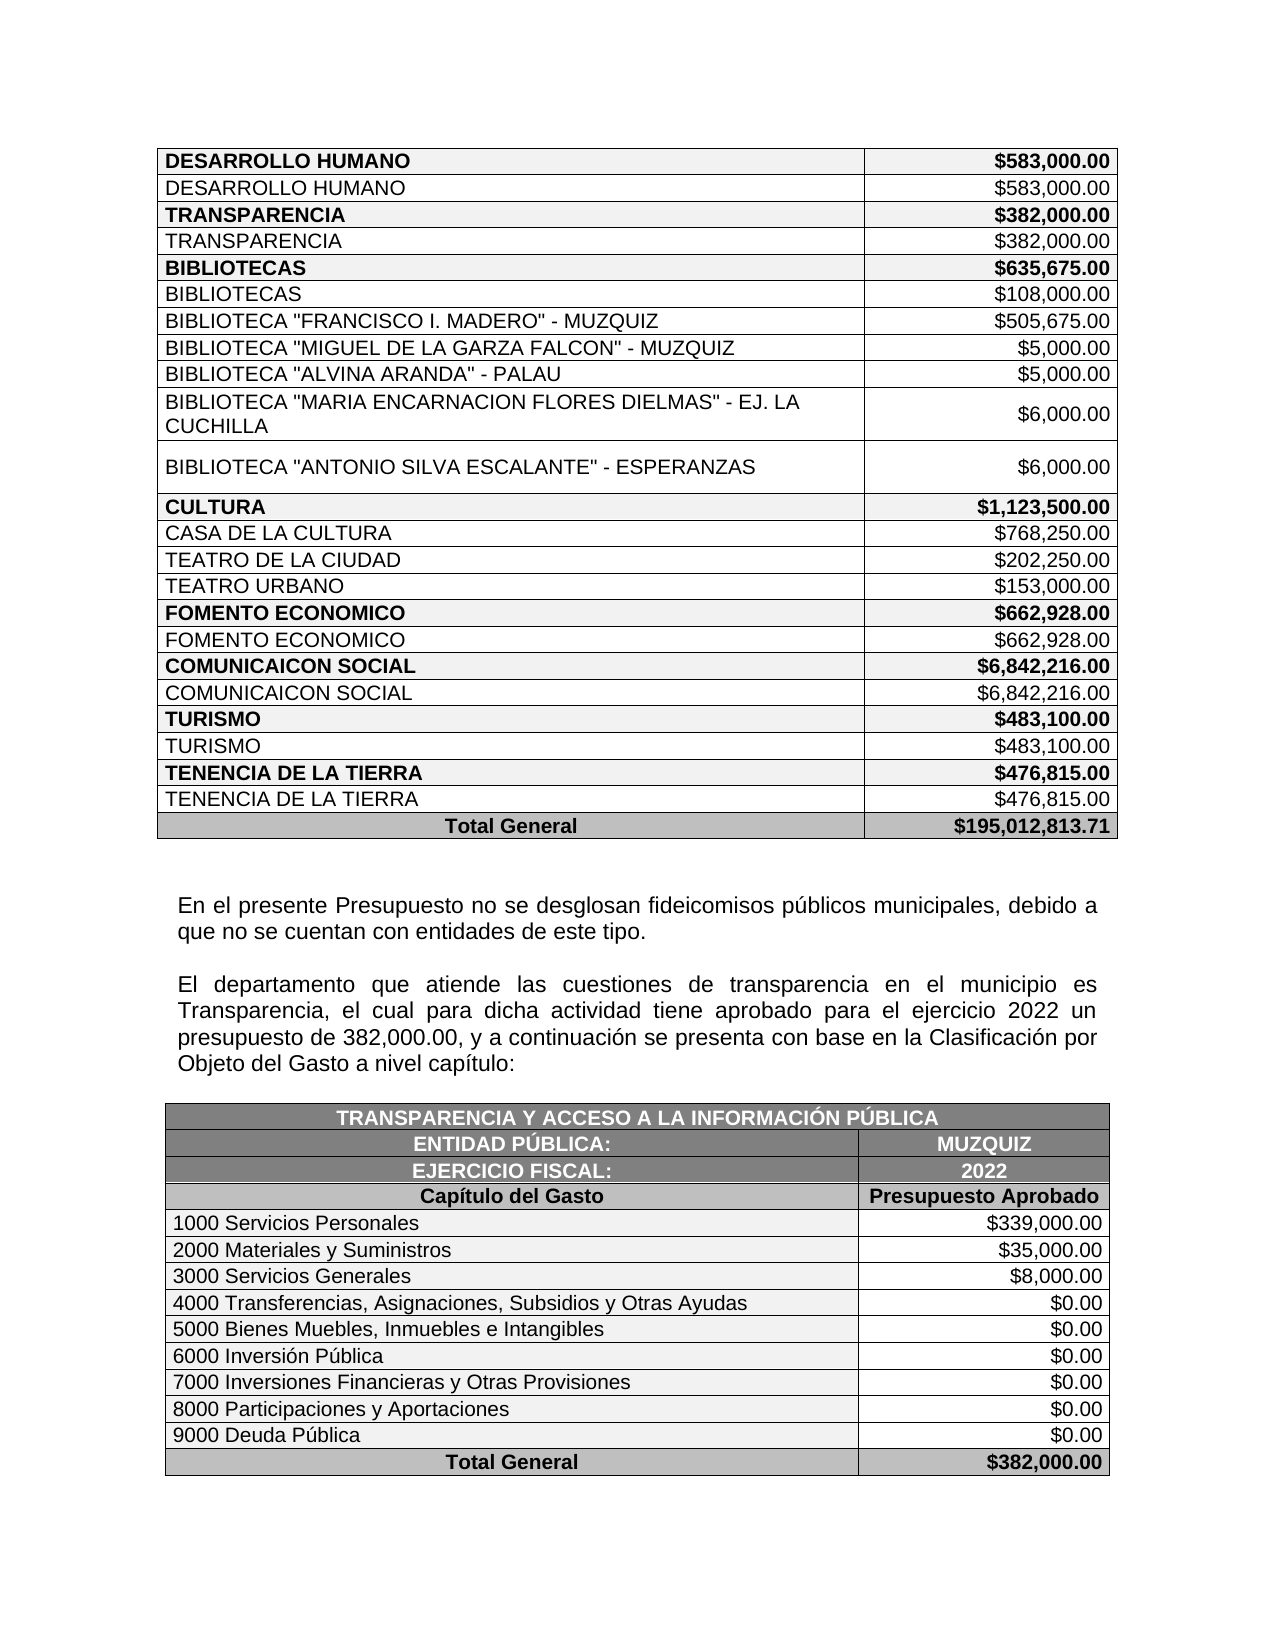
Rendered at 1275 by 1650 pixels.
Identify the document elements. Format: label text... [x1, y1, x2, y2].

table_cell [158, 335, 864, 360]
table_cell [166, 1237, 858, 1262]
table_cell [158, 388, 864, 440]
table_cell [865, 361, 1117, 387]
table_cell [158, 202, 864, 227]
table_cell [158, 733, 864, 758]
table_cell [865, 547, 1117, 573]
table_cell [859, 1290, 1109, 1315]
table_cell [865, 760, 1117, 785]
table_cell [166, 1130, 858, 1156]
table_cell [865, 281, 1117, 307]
text El departamento que atiende las cuestiones de transparencia en el municipio es Transparencia, el cual para dicha actividad tiene aprobado para el ejercicio 2022 un presupuesto de 382,000.00, y a continuación se presenta con base en la Clasificación por Objeto del Gasto a nivel capítulo: [177, 971, 1098, 1076]
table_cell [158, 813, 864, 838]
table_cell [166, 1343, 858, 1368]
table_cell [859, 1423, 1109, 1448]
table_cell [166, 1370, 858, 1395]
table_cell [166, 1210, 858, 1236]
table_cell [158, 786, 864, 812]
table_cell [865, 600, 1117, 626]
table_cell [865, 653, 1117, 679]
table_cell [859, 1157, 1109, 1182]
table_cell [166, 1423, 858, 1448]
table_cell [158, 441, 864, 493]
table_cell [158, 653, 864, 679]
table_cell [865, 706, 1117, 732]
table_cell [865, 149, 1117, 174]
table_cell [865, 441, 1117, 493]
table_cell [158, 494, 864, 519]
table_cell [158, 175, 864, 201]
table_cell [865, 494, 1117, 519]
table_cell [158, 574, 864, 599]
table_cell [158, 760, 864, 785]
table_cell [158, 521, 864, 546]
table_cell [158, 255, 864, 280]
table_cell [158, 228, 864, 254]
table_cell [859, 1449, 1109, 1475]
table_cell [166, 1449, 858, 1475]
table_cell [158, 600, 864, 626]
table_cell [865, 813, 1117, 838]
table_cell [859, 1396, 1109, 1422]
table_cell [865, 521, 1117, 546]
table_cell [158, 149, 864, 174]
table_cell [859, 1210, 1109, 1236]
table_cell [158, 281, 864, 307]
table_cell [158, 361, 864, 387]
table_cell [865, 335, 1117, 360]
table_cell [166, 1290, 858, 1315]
text En el presente Presupuesto no se desglosan fideicomisos públicos municipales, debido a que no se cuentan con entidades de este tipo. [177, 892, 1098, 945]
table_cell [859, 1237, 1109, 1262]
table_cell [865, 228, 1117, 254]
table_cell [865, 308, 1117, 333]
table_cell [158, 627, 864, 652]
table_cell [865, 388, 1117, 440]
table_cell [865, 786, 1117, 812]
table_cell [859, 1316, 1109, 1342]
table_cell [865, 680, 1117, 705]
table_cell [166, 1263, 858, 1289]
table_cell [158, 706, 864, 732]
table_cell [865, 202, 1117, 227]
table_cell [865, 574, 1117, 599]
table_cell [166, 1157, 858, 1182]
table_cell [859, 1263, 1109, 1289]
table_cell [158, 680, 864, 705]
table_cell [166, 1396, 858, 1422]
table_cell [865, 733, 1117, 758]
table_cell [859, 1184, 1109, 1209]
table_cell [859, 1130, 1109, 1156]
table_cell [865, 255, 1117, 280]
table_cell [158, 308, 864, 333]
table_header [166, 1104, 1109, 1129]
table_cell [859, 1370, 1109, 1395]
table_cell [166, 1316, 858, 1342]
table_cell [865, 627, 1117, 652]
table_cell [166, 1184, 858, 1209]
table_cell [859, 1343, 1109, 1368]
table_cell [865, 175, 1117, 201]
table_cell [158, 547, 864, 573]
